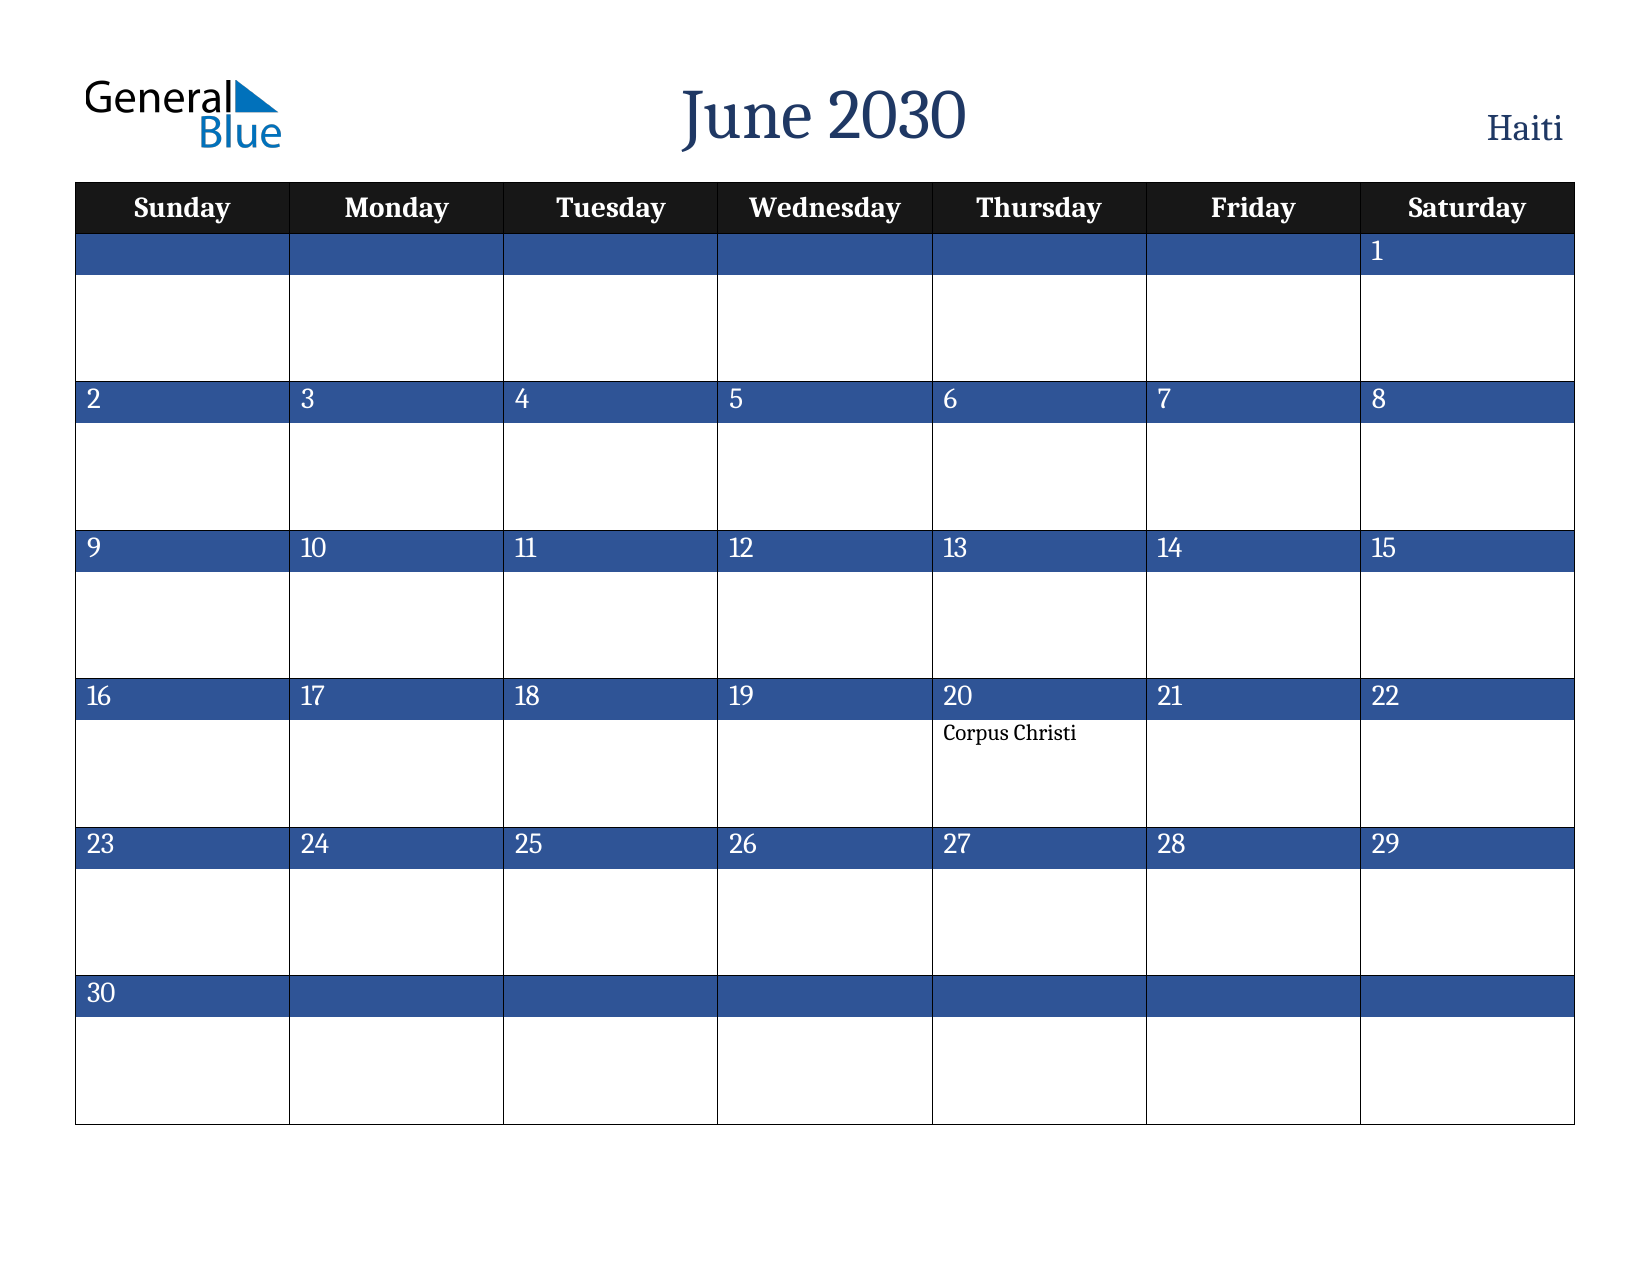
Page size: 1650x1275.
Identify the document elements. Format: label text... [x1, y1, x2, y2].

table_cell [933, 869, 1146, 975]
table_cell 29 [1361, 828, 1574, 869]
table_cell Thursday [933, 183, 1146, 233]
table_cell 21 [1147, 679, 1360, 720]
table_cell 9 [76, 531, 289, 572]
table_cell [290, 976, 503, 1017]
table_cell [1147, 275, 1360, 381]
table_cell [1361, 720, 1574, 827]
table_cell Sunday [76, 183, 289, 233]
table_cell [290, 1017, 503, 1123]
table_cell [1361, 1017, 1574, 1123]
table_cell 26 [718, 828, 932, 869]
table_cell [933, 423, 1146, 530]
table_cell [1361, 572, 1574, 678]
table_cell [290, 720, 503, 827]
table_cell 24 [290, 828, 503, 869]
table_cell [1147, 234, 1360, 275]
table_cell 10 [290, 531, 503, 572]
table_cell [718, 1017, 932, 1123]
table_cell [718, 720, 932, 827]
table_cell [1361, 275, 1574, 381]
table_cell [1147, 572, 1360, 678]
table_cell 4 [504, 382, 717, 423]
table_cell Monday [290, 183, 503, 233]
table_cell 3 [290, 382, 503, 423]
table_cell 25 [504, 828, 717, 869]
table_cell 18 [504, 679, 717, 720]
table_cell [76, 869, 289, 975]
table_cell 11 [504, 531, 717, 572]
table_cell [76, 720, 289, 827]
table_cell 2 [76, 382, 289, 423]
table_cell [718, 234, 932, 275]
table_cell 13 [933, 531, 1146, 572]
table_cell 14 [1147, 531, 1360, 572]
table_cell [76, 423, 289, 530]
table_header [76, 75, 503, 182]
table_cell [504, 423, 717, 530]
table_cell [1147, 1017, 1360, 1123]
table_cell 8 [1361, 382, 1574, 423]
table_header June 2030 [504, 75, 1146, 182]
table_cell [290, 869, 503, 975]
table_cell [1147, 869, 1360, 975]
table_cell 30 [76, 976, 289, 1017]
table_cell 28 [1147, 828, 1360, 869]
table_cell 20 [933, 679, 1146, 720]
table_cell [718, 976, 932, 1017]
table_cell 15 [1361, 531, 1574, 572]
table_cell Corpus Christi [933, 720, 1146, 827]
table_cell [76, 275, 289, 381]
table_cell 19 [718, 679, 932, 720]
table_cell [504, 1017, 717, 1123]
table_cell Friday [1147, 183, 1360, 233]
table_cell 6 [933, 382, 1146, 423]
table_cell [504, 720, 717, 827]
table_cell [290, 423, 503, 530]
table_cell 7 [1147, 382, 1360, 423]
table_cell [718, 275, 932, 381]
table_cell 12 [718, 531, 932, 572]
table_cell [718, 423, 932, 530]
table_cell [933, 1017, 1146, 1123]
table_cell [933, 275, 1146, 381]
table_cell [1147, 976, 1360, 1017]
table_cell [933, 572, 1146, 678]
table_cell Saturday [1361, 183, 1574, 233]
table_cell [76, 234, 289, 275]
table_cell [76, 572, 289, 678]
table_cell [933, 234, 1146, 275]
table_cell 16 [76, 679, 289, 720]
table_cell [933, 976, 1146, 1017]
table_cell [504, 869, 717, 975]
table_cell 5 [718, 382, 932, 423]
table_cell Tuesday [504, 183, 717, 233]
table_cell [504, 234, 717, 275]
table_cell [1147, 423, 1360, 530]
table_cell 1 [1361, 234, 1574, 275]
picture [86, 80, 281, 148]
table_cell [504, 275, 717, 381]
table_cell 17 [290, 679, 503, 720]
table_cell 22 [1361, 679, 1574, 720]
table_header Haiti [1146, 75, 1574, 182]
table_cell [290, 234, 503, 275]
table_cell [504, 572, 717, 678]
table_cell [718, 869, 932, 975]
table_cell Wednesday [718, 183, 932, 233]
table_cell [76, 1017, 289, 1123]
table_cell [718, 572, 932, 678]
table_cell [1361, 869, 1574, 975]
table_cell 27 [933, 828, 1146, 869]
table_cell [290, 572, 503, 678]
table_cell [504, 976, 717, 1017]
table_cell [1361, 976, 1574, 1017]
table_cell [1147, 720, 1360, 827]
table_cell [290, 275, 503, 381]
table_cell 23 [76, 828, 289, 869]
table_cell [1361, 423, 1574, 530]
